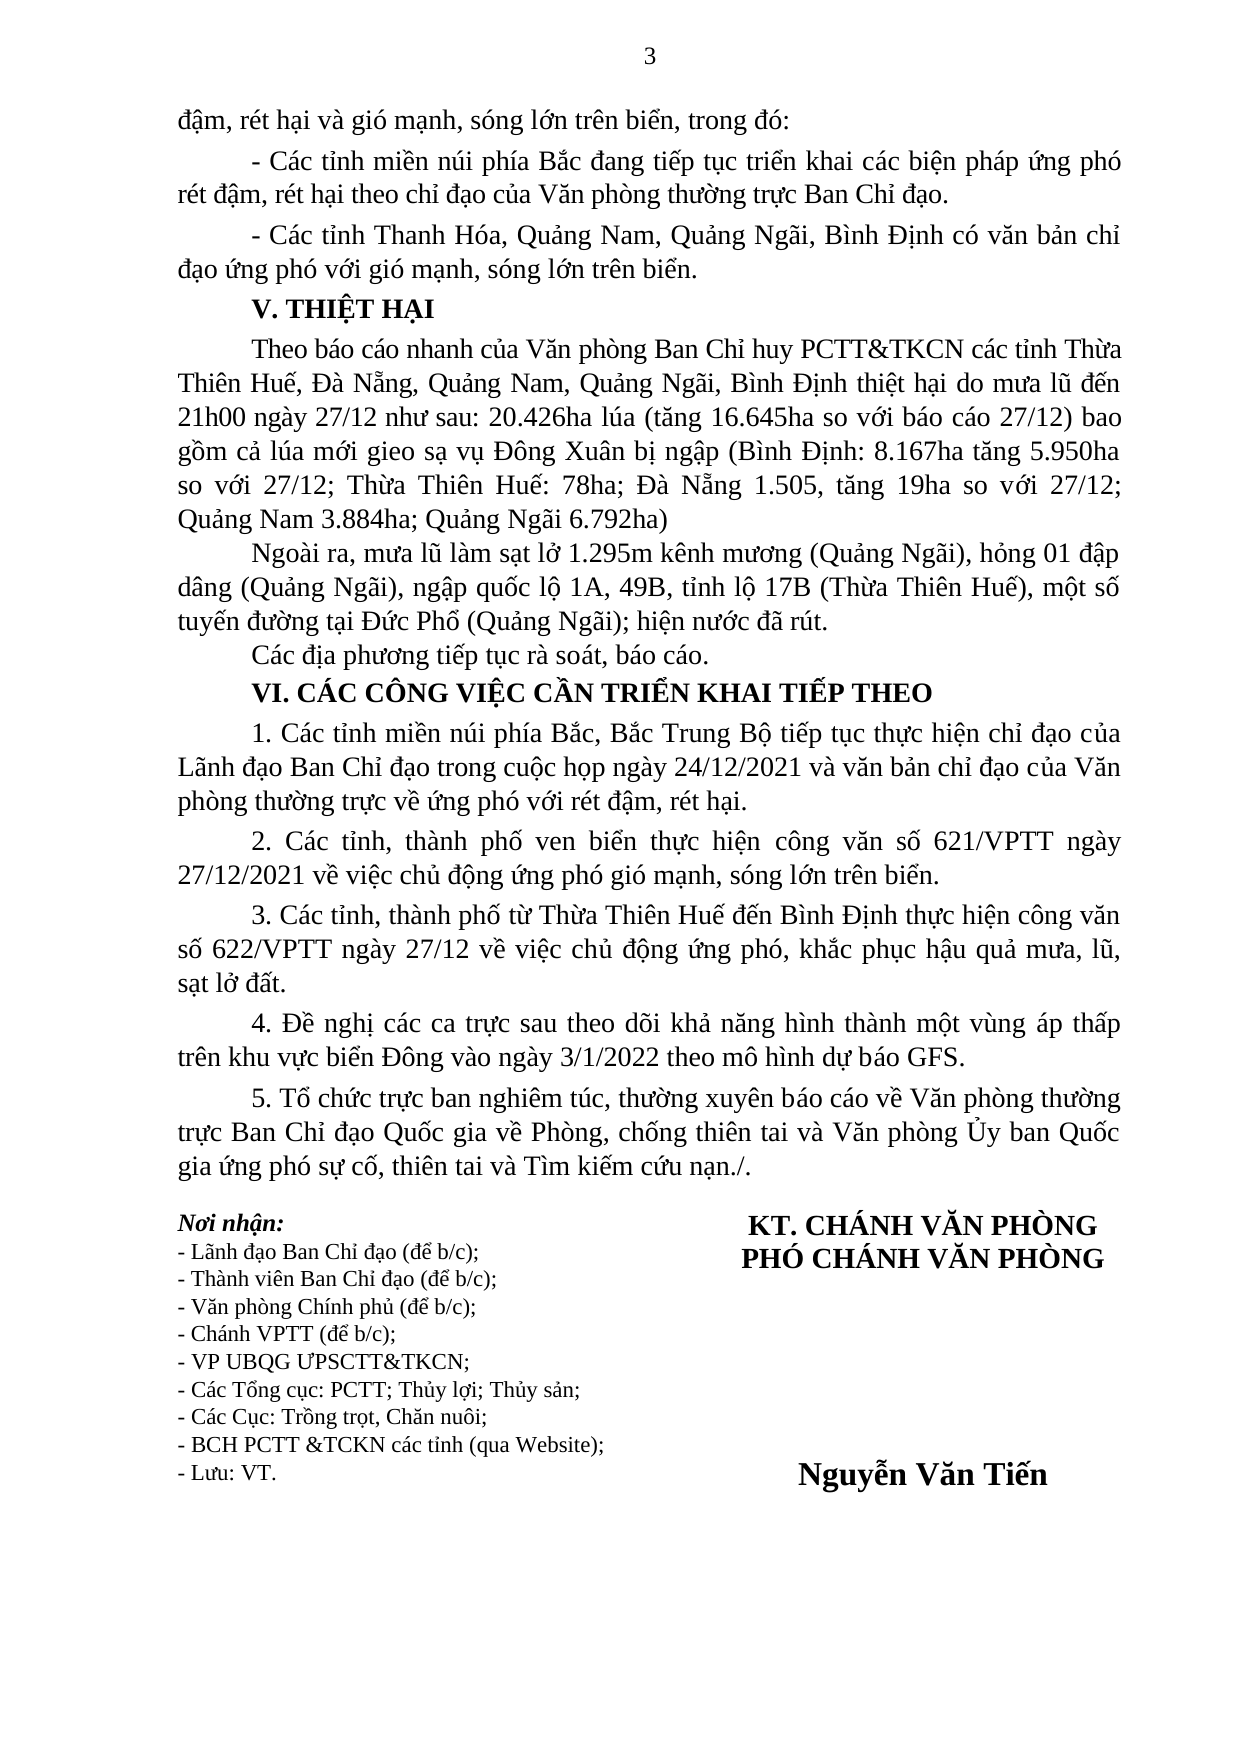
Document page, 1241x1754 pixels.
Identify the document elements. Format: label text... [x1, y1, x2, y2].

list - Các tỉnh miền núi phía Bắc đang tiếp tục triển khai các biện pháp ứng phó rét đậm, rét hại theo chỉ đạo của Văn phòng thường trực Ban Chỉ đạo. [177, 144, 1122, 210]
text 1. Các tỉnh miền núi phía Bắc, Bắc Trung Bộ tiếp tục thực hiện chỉ đạo của Lãnh đạo Ban Chỉ đạo trong cuộc họp ngày 24/12/2021 và văn bản chỉ đạo của Văn phòng thường trực về ứng phó với rét đậm, rét hại. [177, 716, 1122, 750]
list Ngoài ra, mưa lũ làm sạt lở 1.295m kênh mương (Quảng Ngãi), hỏng 01 đập dâng (Quảng Ngãi), ngập quốc lộ 1A, 49B, tỉnh lộ 17B (Thừa Thiên Huế), một số tuyến đường tại Đức Phổ (Quảng Ngãi); hiện nước đã rút. [177, 536, 1122, 636]
text 4. Đề nghị các ca trực sau theo dõi khả năng hình thành một vùng áp thấp trên khu vực biển Đông vào ngày 3/1/2022 theo mô hình dự báo GFS. [177, 1007, 1122, 1073]
table_header KT. CHÁNH VĂN PHÒNG PHÓ CHÁNH VĂN PHÒNG Nguyễn Văn Tiến [709, 1208, 1137, 1494]
list Theo báo cáo nhanh của Văn phòng Ban Chỉ huy PCTT&TKCN các tỉnh Thừa Thiên Huế, Đà Nẵng, Quảng Nam, Quảng Ngãi, Bình Định thiệt hại do mưa lũ đến 21h00 ngày 27/12 như sau: 20.426ha lúa (tăng 16.645ha so với báo cáo 27/12) bao gồm cả lúa mới gieo sạ vụ Đông Xuân bị ngập (Bình Định: 8.167ha tăng 5.950ha so với 27/12; Thừa Thiên Huế: 78ha; Đà Nẵng 1.505, tăng 19ha so với 27/12; Quảng Nam 3.884ha; Quảng Ngãi 6.792ha) [177, 332, 1122, 534]
table_header Nơi nhận: - Lãnh đạo Ban Chỉ đạo (để b/c); - Thành viên Ban Chỉ đạo (để b/c); - Văn phòng Chính phủ (để b/c); - Chánh VPTT (để b/c); - VP UBQG ƯPSCTT&TKCN; - Các Tổng cục: PCTT; Thủy lợi; Thủy sản; - Các Cục: Trồng trọt, Chăn nuôi; - BCH PCTT &TCKN các tỉnh (qua Website); - Lưu: VT. [177, 1208, 709, 1494]
list 3. Các tỉnh, thành phố từ Thừa Thiên Huế đến Bình Định thực hiện công văn số 622/VPTT ngày 27/12 về việc chủ động ứng phó, khắc phục hậu quả mưa, lũ, sạt lở đất. [177, 898, 1122, 999]
text 1. Các tỉnh miền núi phía Bắc, Bắc Trung Bộ tiếp tục thực hiện chỉ đạo của Lãnh đạo Ban Chỉ đạo trong cuộc họp ngày 24/12/2021 và văn bản chỉ đạo của Văn phòng thường trực về ứng phó với rét đậm, rét hại. [177, 782, 1122, 816]
list Các địa phương tiếp tục rà soát, báo cáo. [177, 638, 1122, 670]
text V. THIỆT HẠI [177, 292, 1122, 324]
text VI. CÁC CÔNG VIỆC CẦN TRIỂN KHAI TIẾP THEO [177, 676, 1122, 708]
text 5. Tổ chức trực ban nghiêm túc, thường xuyên báo cáo về Văn phòng thường trực Ban Chỉ đạo Quốc gia về Phòng, chống thiên tai và Văn phòng Ủy ban Quốc gia ứng phó sự cố, thiên tai và Tìm kiếm cứu nạn./. [177, 1081, 1122, 1181]
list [177, 103, 1122, 136]
list 2. Các tỉnh, thành phố ven biển thực hiện công văn số 621/VPTT ngày 27/12/2021 về việc chủ động ứng phó gió mạnh, sóng lớn trên biển. [177, 824, 1122, 891]
list - Các tỉnh Thanh Hóa, Quảng Nam, Quảng Ngãi, Bình Định có văn bản chỉ đạo ứng phó với gió mạnh, sóng lớn trên biển. [177, 218, 1122, 284]
